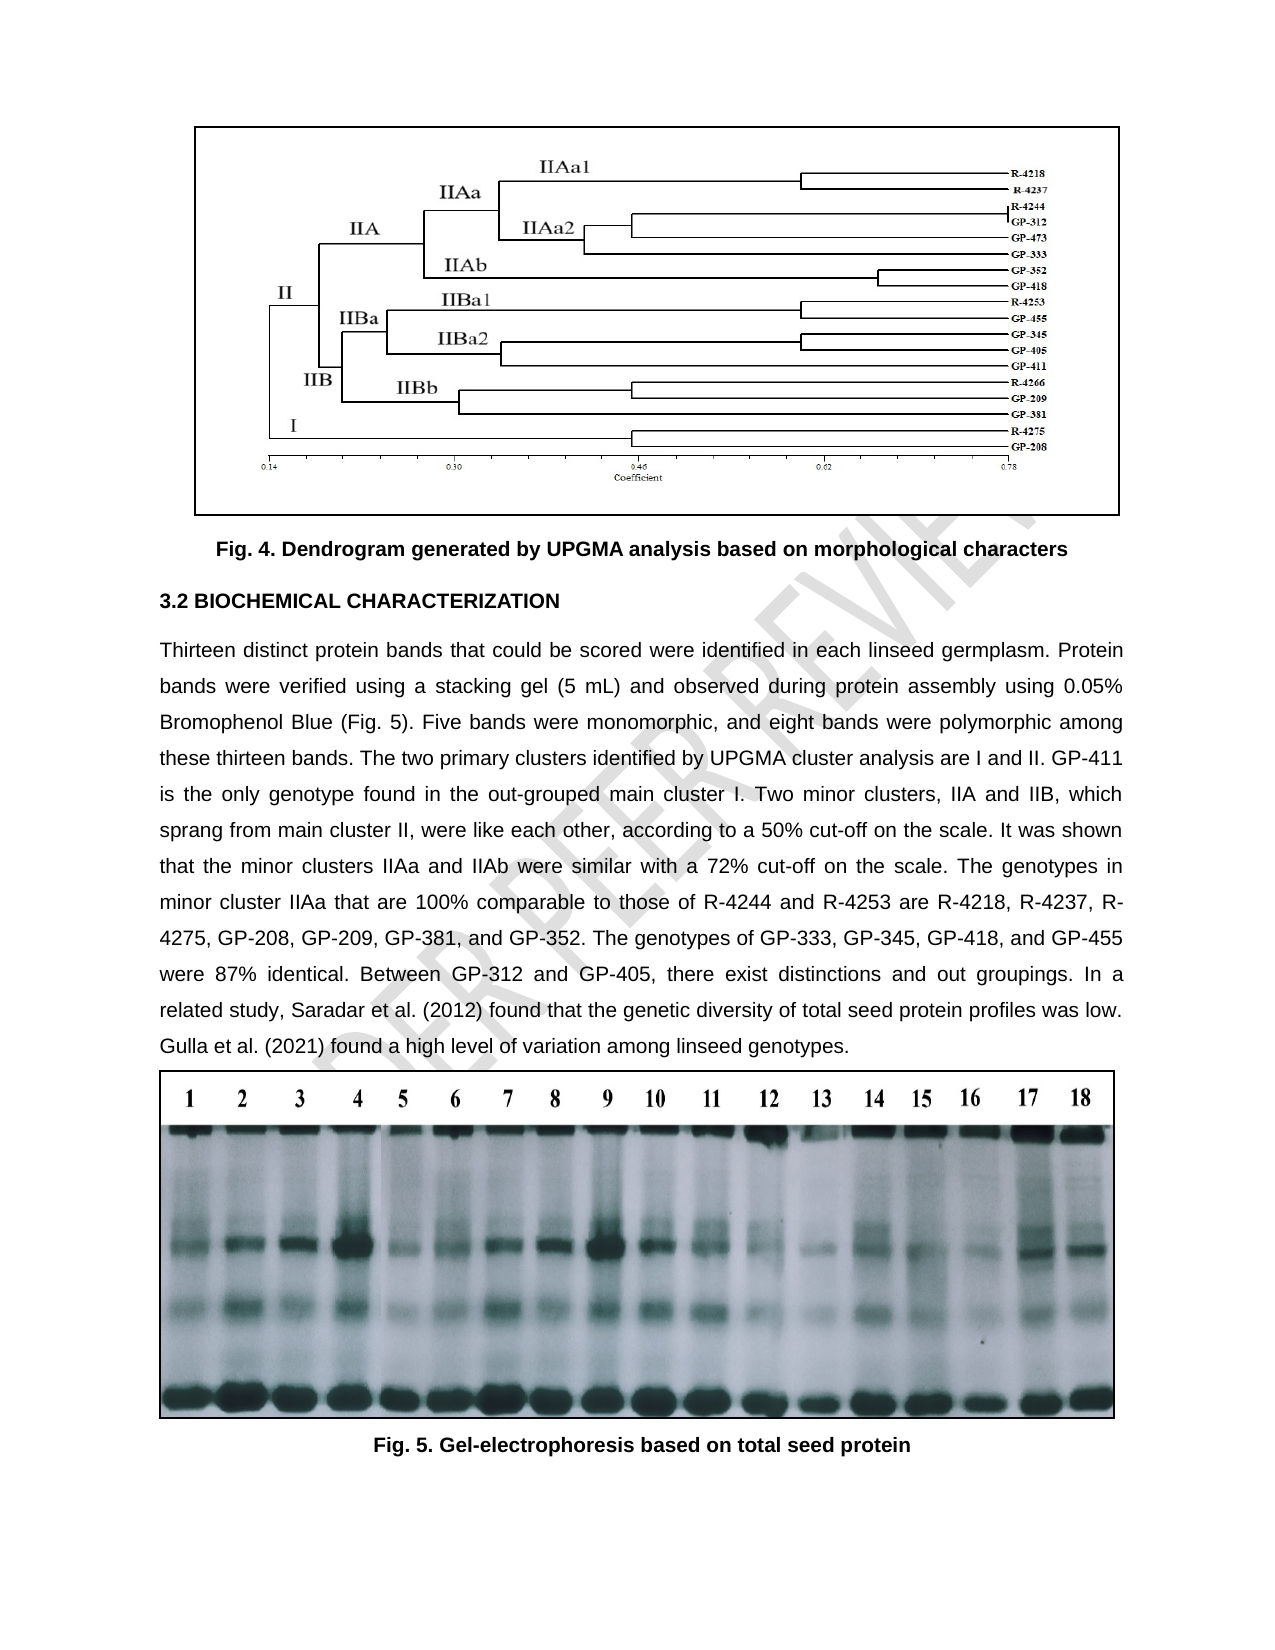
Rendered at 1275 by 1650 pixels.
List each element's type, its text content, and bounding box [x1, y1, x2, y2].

text 3.2 BIOCHEMICAL CHARACTERIZATION [159, 589, 1125, 613]
picture [196, 128, 1117, 514]
text Thirteen distinct protein bands that could be scored were identified in each linseed germplasm. Protein bands were verified using a stacking gel (5 mL) and observed during protein assembly using 0.05% Bromophenol Blue (Fig. 5). Five bands were monomorphic, and eight bands were polymorphic among these thirteen bands. The two primary clusters identified by UPGMA cluster analysis are I and II. GP-411 is the only genotype found in the out-grouped main cluster I. Two minor clusters, IIA and IIB, which sprang from main cluster II, were like each other, according to a 50% cut-off on the scale. It was shown that the minor clusters IIAa and IIAb were similar with a 72% cut-off on the scale. The genotypes in minor cluster IIAa that are 100% comparable to those of R-4244 and R-4253 are R-4218, R-4237, R-4275, GP-208, GP-209, GP-381, and GP-352. The genotypes of GP-333, GP-345, GP-418, and GP-455 were 87% identical. Between GP-312 and GP-405, there exist distinctions and out groupings. In a related study, Saradar et al. (2012) found that the genetic diversity of total seed protein profiles was low. Gulla et al. (2021) found a high level of variation among linseed genotypes. [159, 638, 1125, 1058]
picture [161, 1072, 1113, 1417]
